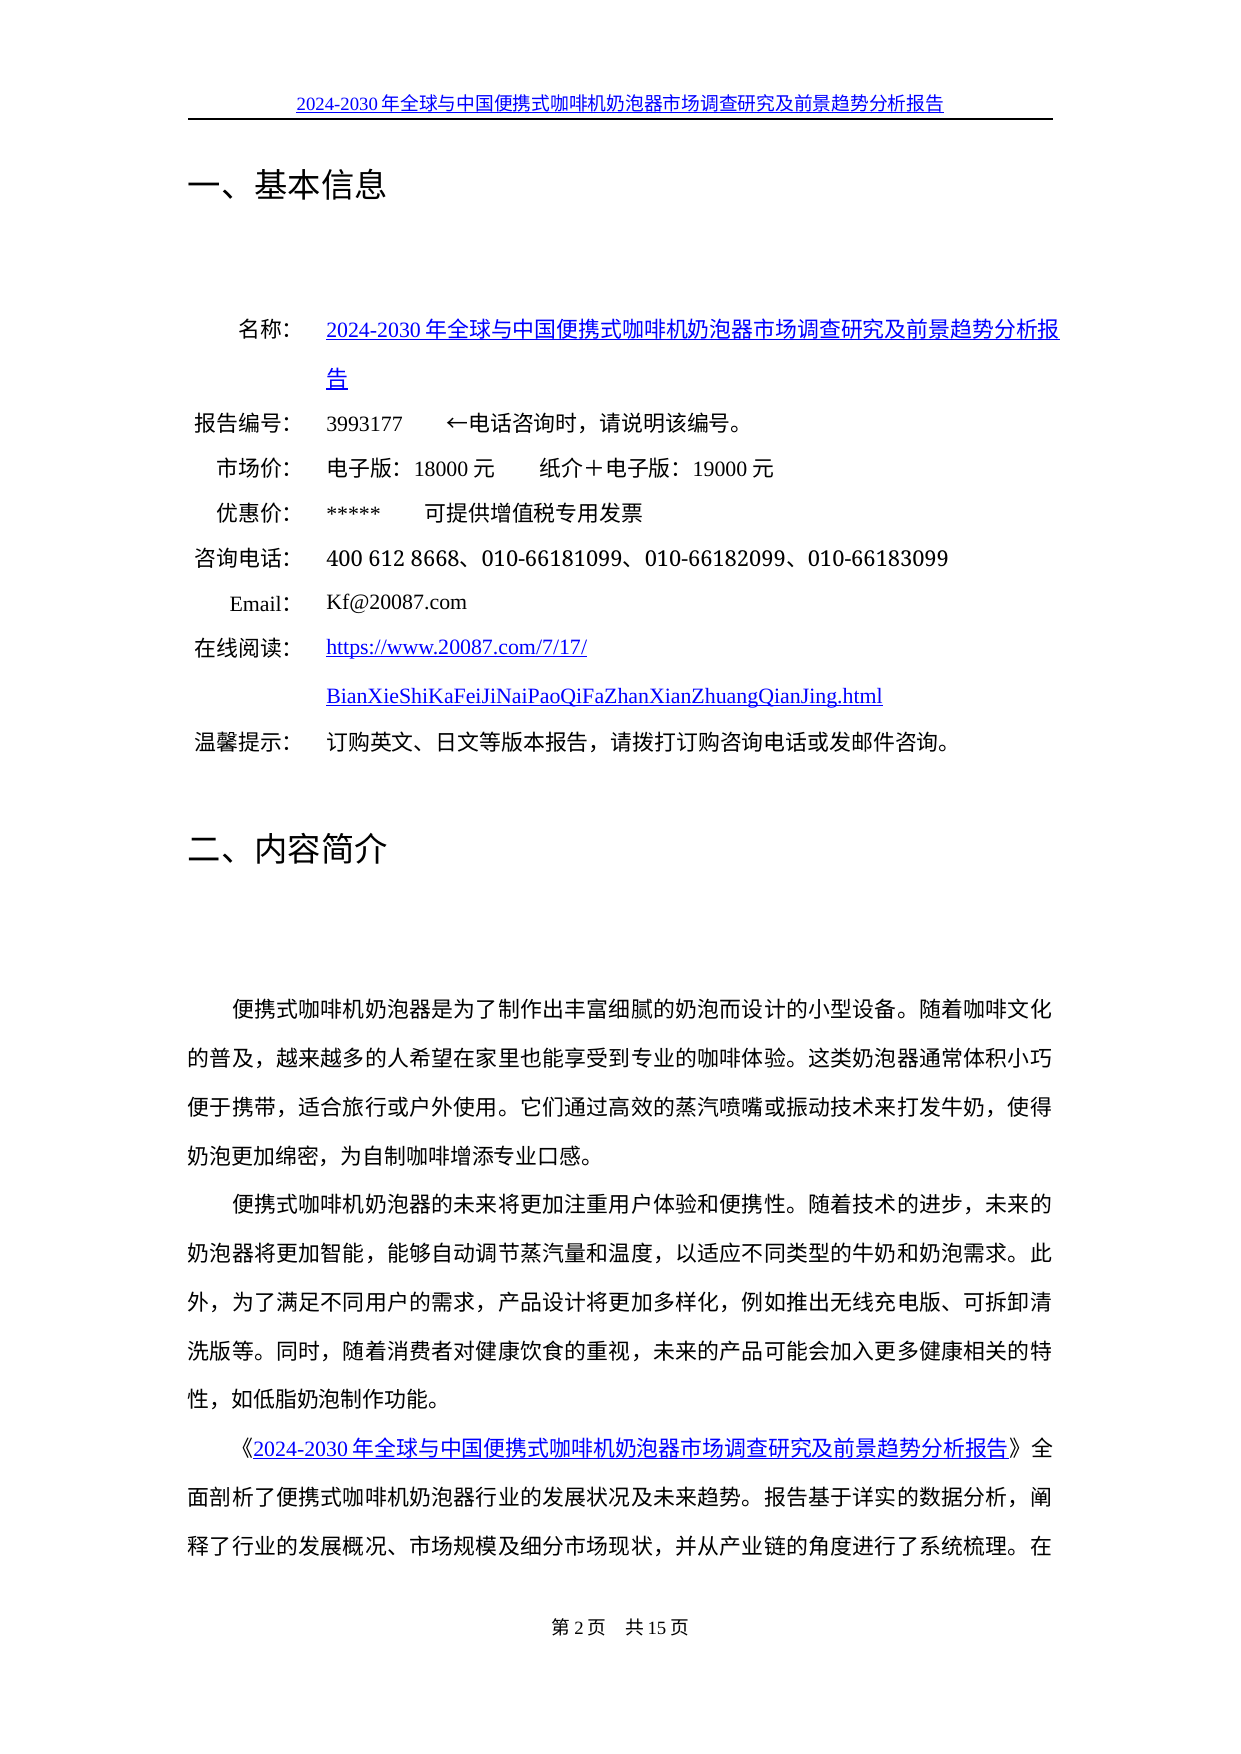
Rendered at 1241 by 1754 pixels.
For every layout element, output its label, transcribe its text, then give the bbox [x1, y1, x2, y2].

table_cell 在线阅读： [167, 630, 315, 724]
table_cell 400 612 8668、010-66181099、010-66182099、010-66183099 [315, 540, 1073, 585]
table_cell 报告编号： [167, 405, 315, 450]
table_header 2024-2030年全球与中国便携式咖啡机奶泡器市场调查研究及前景趋势分析报告 [315, 312, 1073, 405]
title 二、内容简介 [187, 814, 1053, 879]
table_cell 市场价： [167, 450, 315, 495]
table_cell Kf@20087.com [315, 585, 1073, 630]
table_cell ***** 可提供增值税专用发票 [315, 495, 1073, 540]
table_cell [315, 630, 1073, 724]
table_cell Email： [167, 585, 315, 630]
table_cell 温馨提示： [167, 724, 315, 769]
table_cell 订购英文、日文等版本报告，请拨打订购咨询电话或发邮件咨询。 [315, 724, 1073, 769]
table_cell 电子版：18000 元 纸介＋电子版：19000 元 [315, 450, 1073, 495]
table_cell 3993177 ←电话咨询时，请说明该编号。 [315, 405, 1073, 450]
table_cell 优惠价： [167, 495, 315, 540]
table_header 名称： [167, 312, 315, 405]
table_cell 咨询电话： [167, 540, 315, 585]
title 一、基本信息 [187, 150, 1053, 215]
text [187, 992, 1053, 1561]
